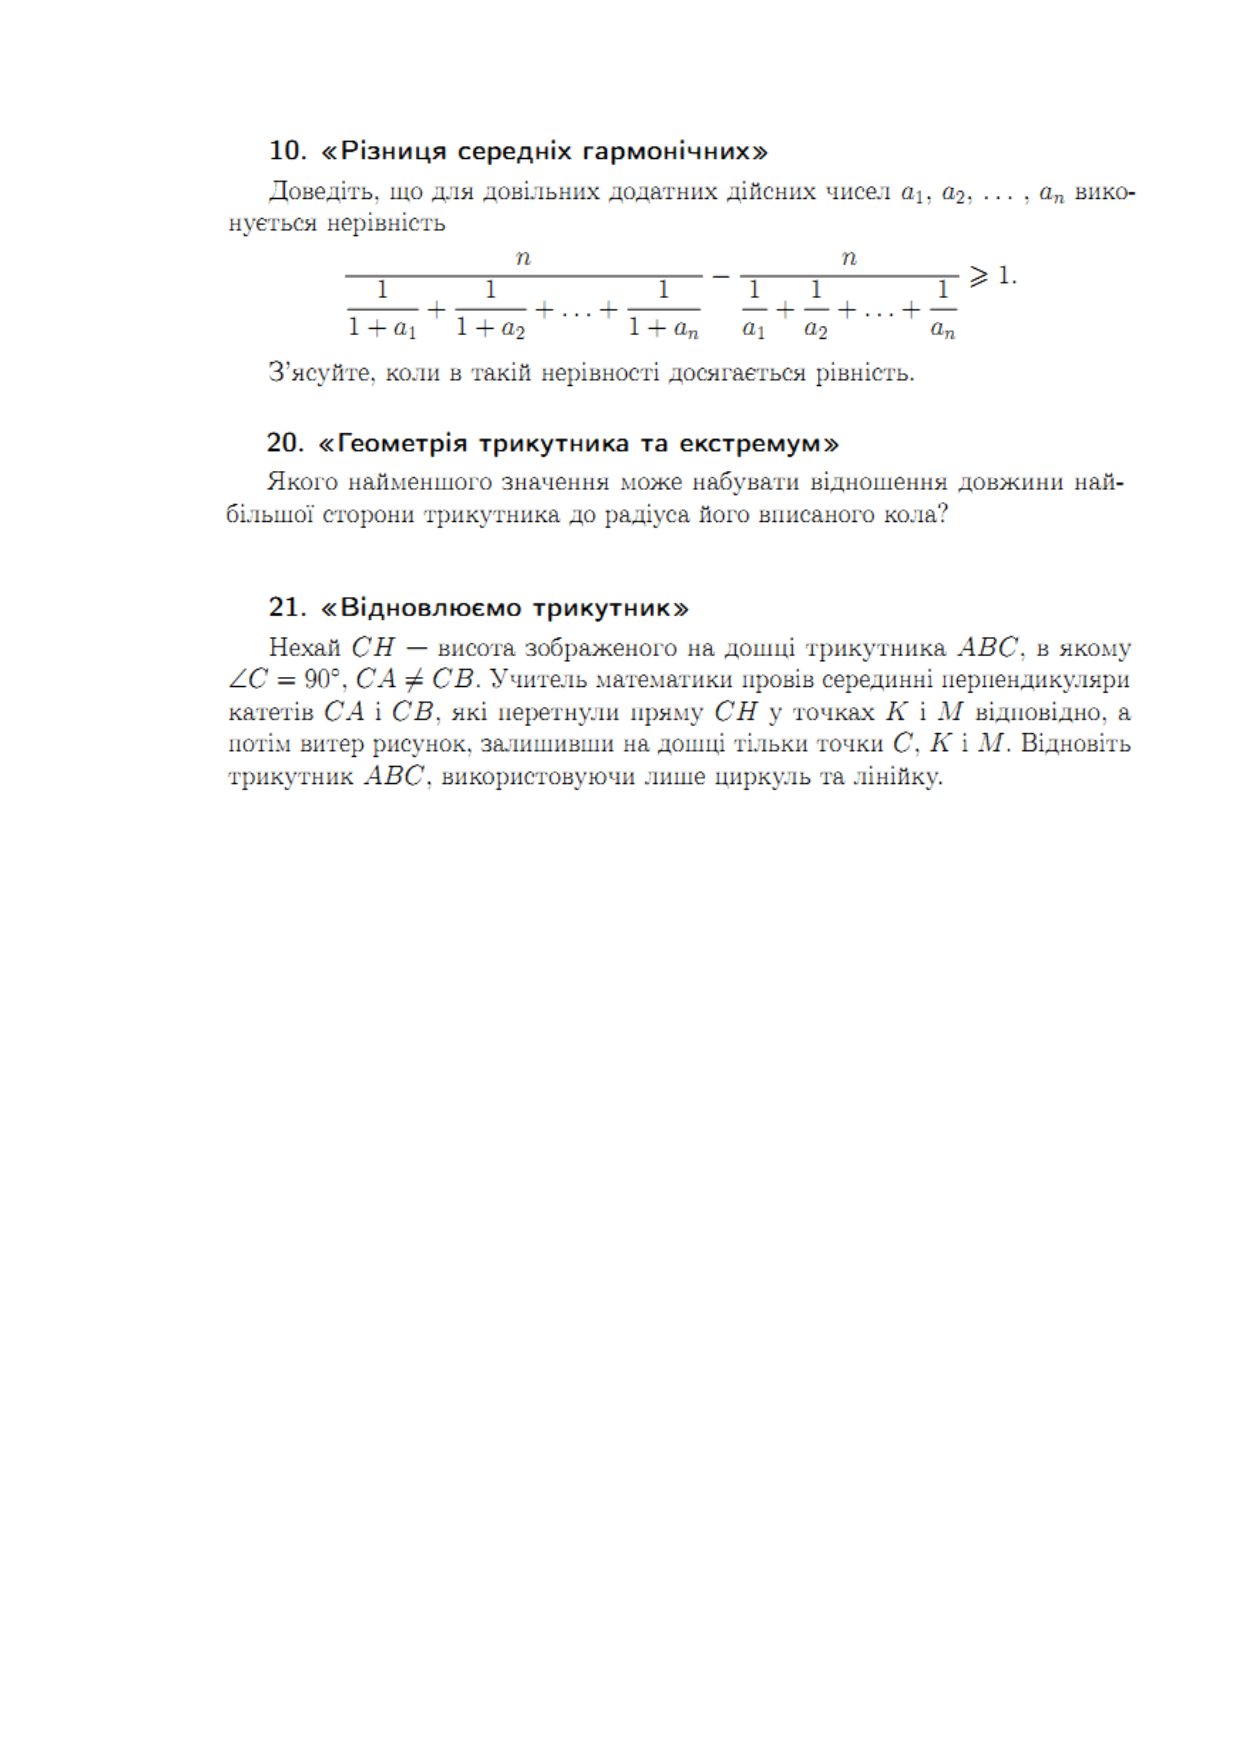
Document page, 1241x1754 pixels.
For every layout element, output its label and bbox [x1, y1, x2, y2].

picture [177, 579, 1152, 813]
picture [177, 419, 1152, 555]
picture [177, 118, 1152, 395]
